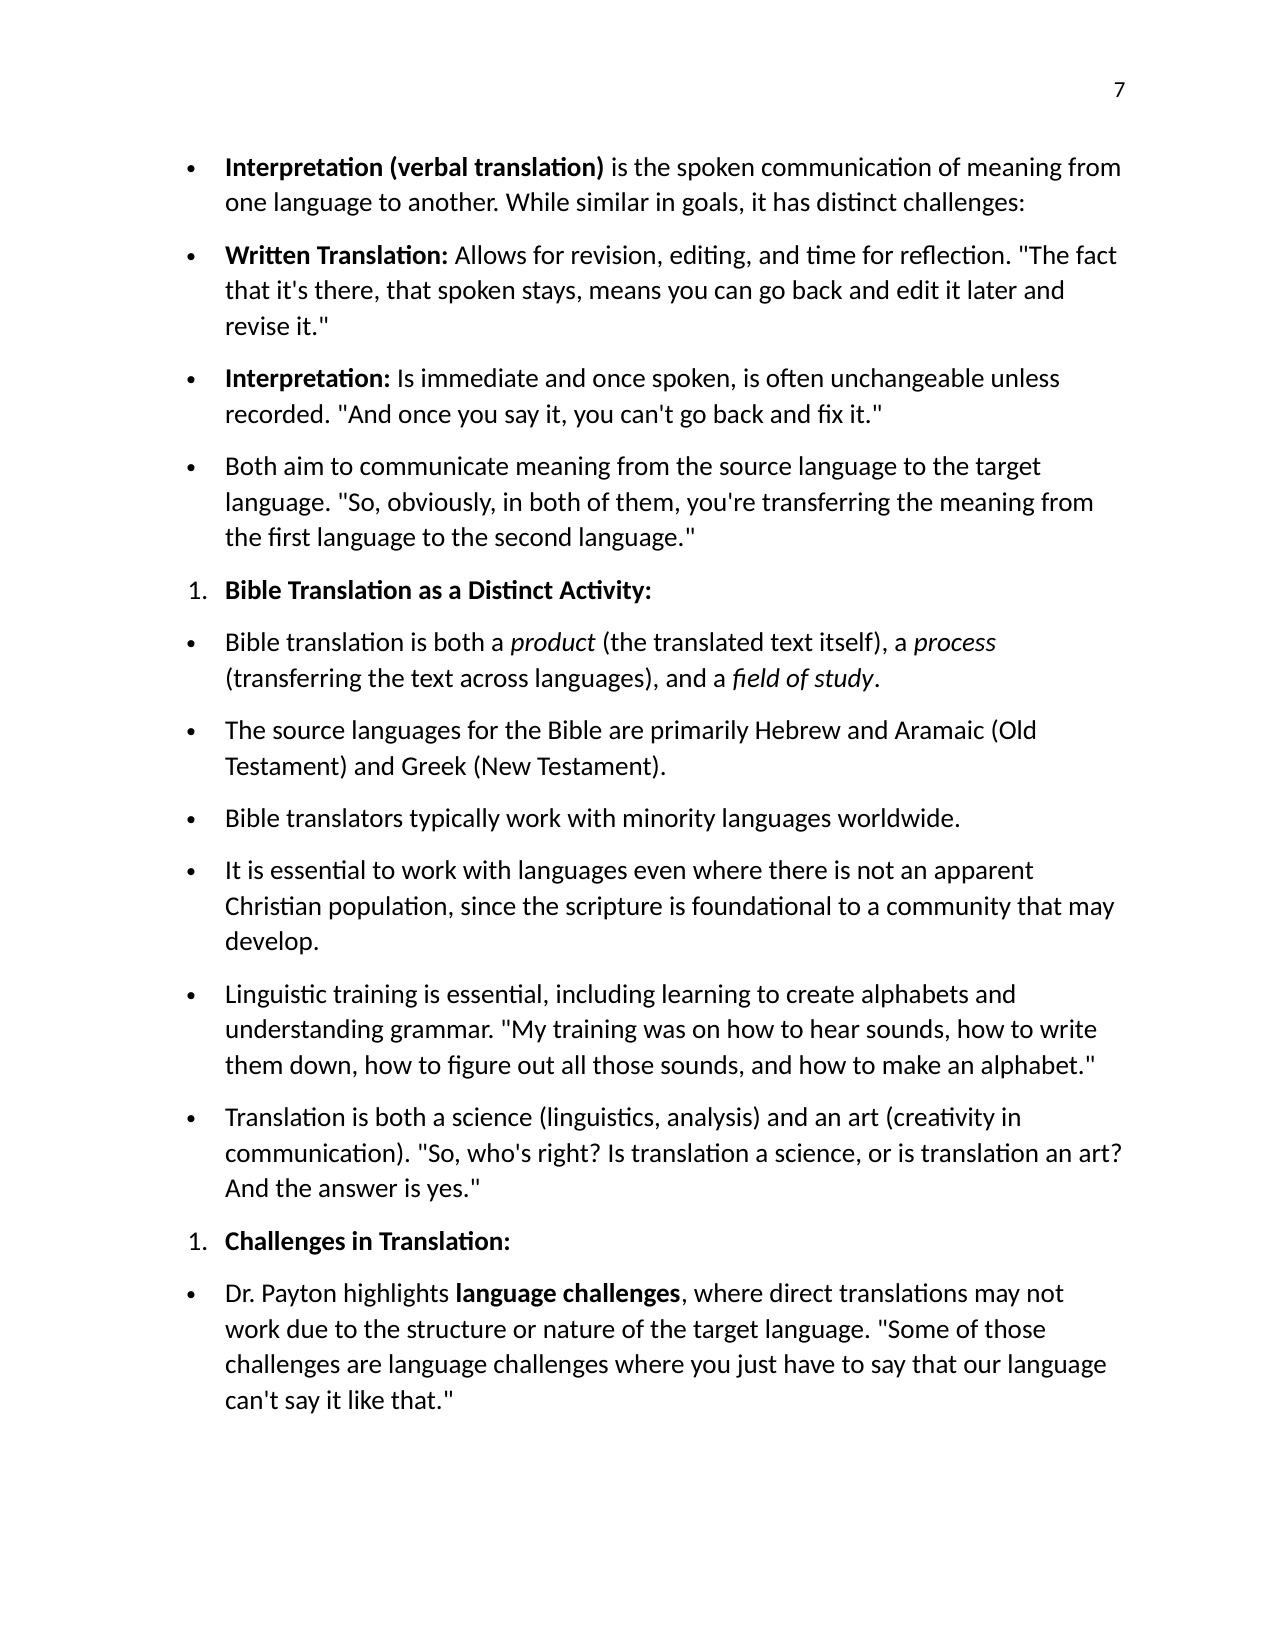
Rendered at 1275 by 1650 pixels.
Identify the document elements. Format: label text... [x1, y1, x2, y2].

list Interpretation (verbal translation) is the spoken communication of meaning from one language to another. While similar in goals, it has distinct challenges: [187, 150, 1125, 219]
list Translation is both a science (linguistics, analysis) and an art (creativity in communication). "So, who's right? Is translation a science, or is translation an art? And the answer is yes." [187, 1100, 1125, 1205]
list Both aim to communicate meaning from the source language to the target language. "So, obviously, in both of them, you're transferring the meaning from the first language to the second language." [187, 449, 1125, 554]
list It is essential to work with languages even where there is not an apparent Christian population, since the scripture is foundational to a community that may develop. [187, 853, 1125, 958]
list Challenges in Translation: [187, 1224, 1125, 1257]
list Bible translation is both a product (the translated text itself), a process (transferring the text across languages), and a field of study. [187, 625, 1125, 694]
list Written Translation: Allows for revision, editing, and time for reflection. "The fact that it's there, that spoken stays, means you can go back and edit it later and revise it." [187, 238, 1125, 342]
list Linguistic training is essential, including learning to create alphabets and understanding grammar. "My training was on how to hear sounds, how to write them down, how to figure out all those sounds, and how to make an alphabet." [187, 977, 1125, 1081]
list Interpretation: Is immediate and once spoken, is often unchangeable unless recorded. "And once you say it, you can't go back and fix it." [187, 361, 1125, 430]
list Bible translators typically work with minority languages worldwide. [187, 801, 1125, 834]
list Bible Translation as a Distinct Activity: [187, 573, 1125, 606]
list The source languages for the Bible are primarily Hebrew and Aramaic (Old Testament) and Greek (New Testament). [187, 713, 1125, 782]
list Dr. Payton highlights language challenges, where direct translations may not work due to the structure or nature of the target language. "Some of those challenges are language challenges where you just have to say that our language can't say it like that." [187, 1276, 1125, 1416]
